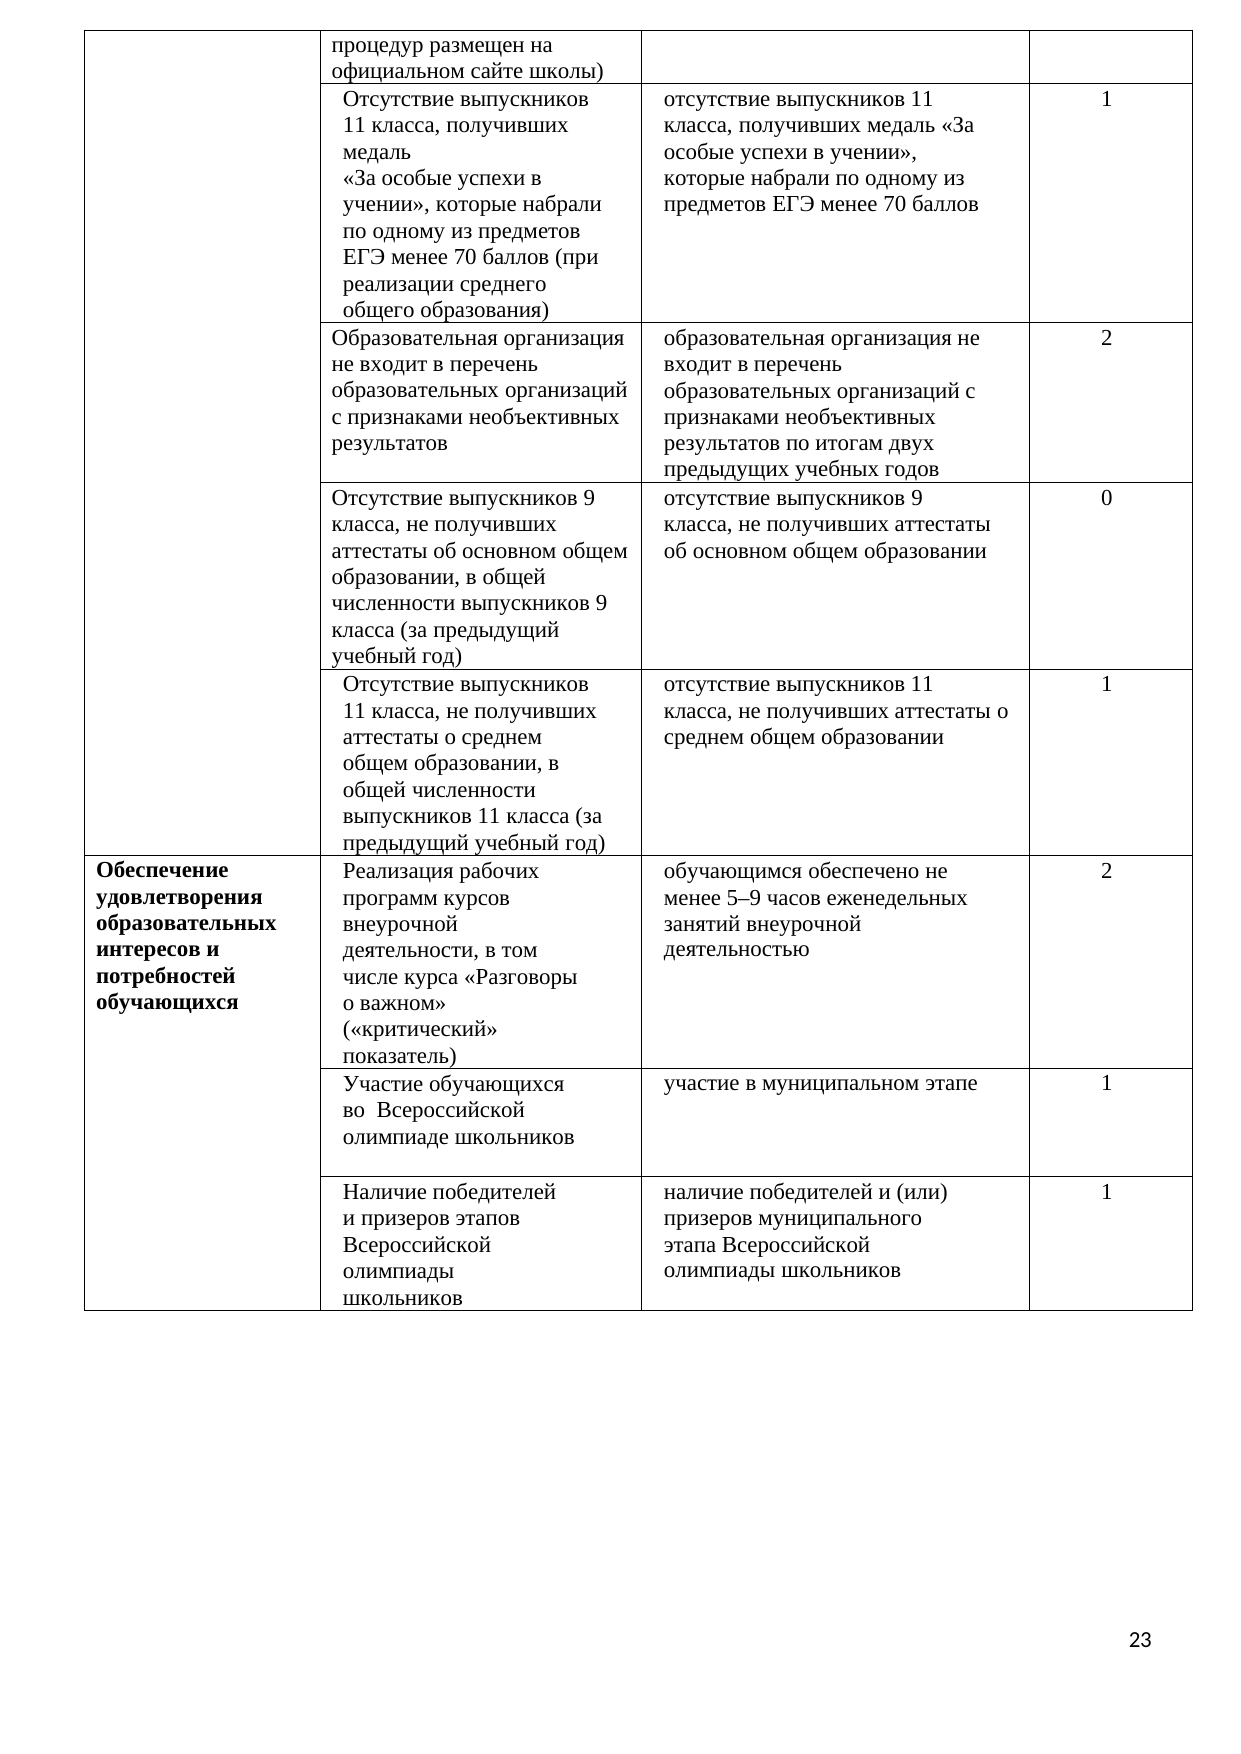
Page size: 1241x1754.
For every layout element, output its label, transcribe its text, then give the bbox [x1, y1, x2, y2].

table_cell Обеспечение удовлетворения образовательных интересов и потребностей обучающихся [85, 856, 320, 1310]
table_cell 1 [1030, 31, 1192, 83]
table_cell отсутствие выпускников 9 класса, не получивших аттестаты об основном общем образовании [642, 483, 1029, 668]
table_cell наличие победителей и (или) призеров муниципального этапа Всероссийской олимпиады школьников [642, 1177, 1029, 1310]
table_cell обучающимся обеспечено не менее 5‒9 часов еженедельных занятий внеурочной деятельностью [642, 856, 1029, 1068]
table_cell Отсутствие выпускников 11 класса, получивших медаль «За особые успехи в учении», которые набрали по одному из предметов ЕГЭ менее 70 баллов (при реализации среднего общего образования) [321, 84, 641, 322]
table_cell 1 [1030, 670, 1192, 855]
table_cell 2 [1030, 856, 1192, 1068]
table_cell 1 [1030, 1177, 1192, 1310]
table_cell Участие обучающихся во Всероссийской олимпиаде школьников [321, 1069, 641, 1176]
table_cell 1 [1030, 84, 1192, 322]
table_cell да [642, 31, 1029, 83]
table_cell Наличие победителей и призеров этапов Всероссийской олимпиады школьников [321, 1177, 641, 1310]
table_cell образовательная организация не входит в перечень образовательных организаций с признаками необъективных результатов по итогам двух предыдущих учебных годов [642, 323, 1029, 482]
table_cell Отсутствие выпускников 9 класса, не получивших аттестаты об основном общем образовании, в общей численности выпускников 9 класса (за предыдущий учебный год) [321, 483, 641, 668]
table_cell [321, 31, 641, 83]
table_cell 2 [1030, 323, 1192, 482]
table_cell Отсутствие выпускников 11 класса, не получивших аттестаты о среднем общем образовании, в общей численности выпускников 11 класса (за предыдущий учебный год) [321, 670, 641, 855]
table_cell 0 [1030, 483, 1192, 668]
table_cell Образовательная организация не входит в перечень образовательных организаций с признаками необъективных результатов [321, 323, 641, 482]
table_cell отсутствие выпускников 11 класса, получивших медаль «За особые успехи в учении», которые набрали по одному из предметов ЕГЭ менее 70 баллов [642, 84, 1029, 322]
table_cell 1 [1030, 1069, 1192, 1176]
table_cell Реализация рабочих программ курсов внеурочной деятельности, в том числе курса «Разговоры о важном» («критический» показатель) [321, 856, 641, 1068]
table_cell участие в муниципальном этапе [642, 1069, 1029, 1176]
table_cell отсутствие выпускников 11 класса, не получивших аттестаты о среднем общем образовании [642, 670, 1029, 855]
